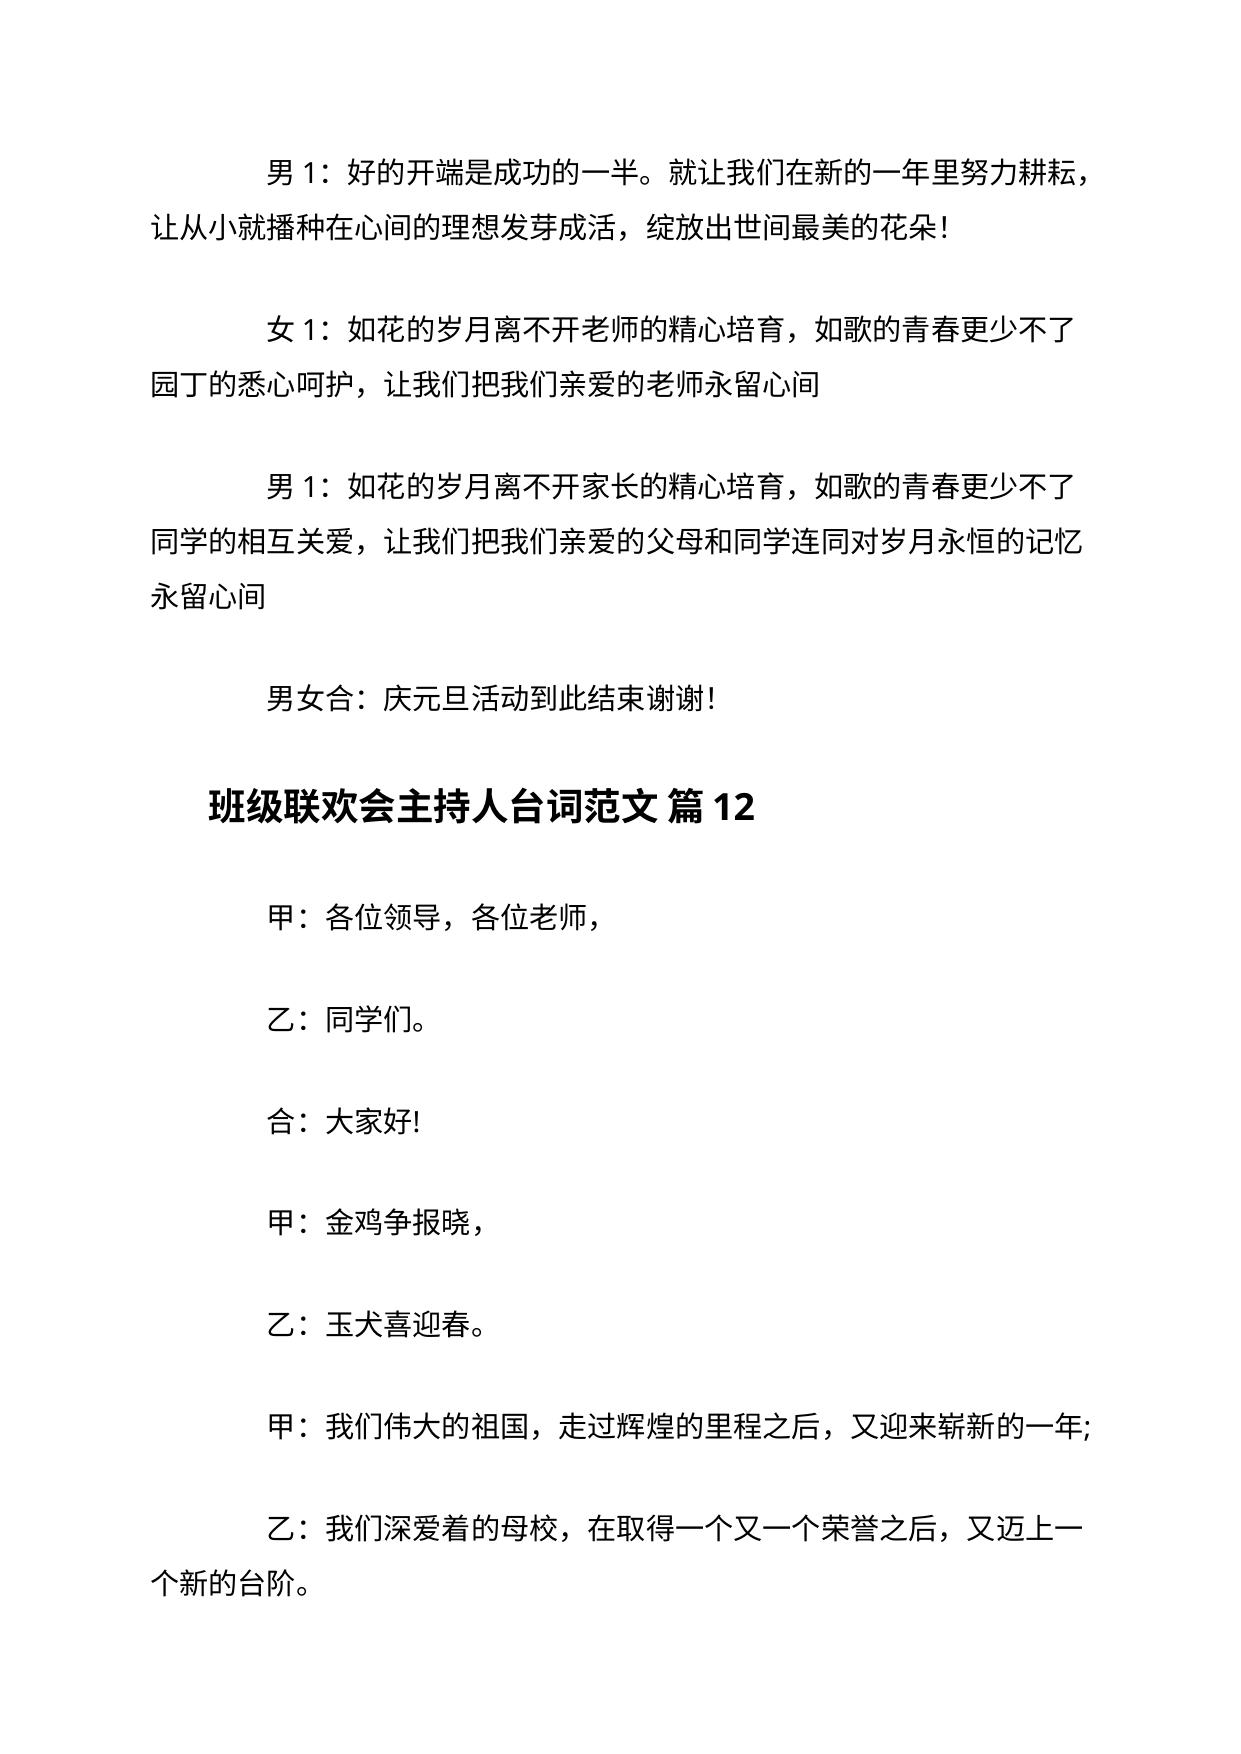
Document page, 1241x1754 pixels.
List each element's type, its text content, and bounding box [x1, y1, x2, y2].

text 乙：玉犬喜迎春。 [150, 1302, 1090, 1344]
text 乙：同学们。 [150, 996, 1090, 1039]
text 男1：好的开端是成功的一半。就让我们在新的一年里努力耕耘，让从小就播种在心间的理想发芽成活，绽放出世间最美的花朵！ [150, 150, 1090, 247]
text 甲：我们伟大的祖国，走过辉煌的里程之后，又迎来崭新的一年; [150, 1404, 1090, 1446]
text 女1：如花的岁月离不开老师的精心培育，如歌的青春更少不了园丁的悉心呵护，让我们把我们亲爱的老师永留心间 [150, 307, 1090, 404]
text 甲：各位领导，各位老师， [150, 894, 1090, 937]
text 甲：金鸡争报晓， [150, 1200, 1090, 1242]
text 男1：如花的岁月离不开家长的精心培育，如歌的青春更少不了同学的相互关爱，让我们把我们亲爱的父母和同学连同对岁月永恒的记忆永留心间 [150, 463, 1090, 616]
text 班级联欢会主持人台词范文 篇12 [150, 777, 1090, 831]
text 合：大家好! [150, 1098, 1090, 1141]
text 男女合：庆元旦活动到此结束谢谢！ [150, 675, 1090, 717]
text 乙：我们深爱着的母校，在取得一个又一个荣誉之后，又迈上一个新的台阶。 [150, 1506, 1090, 1603]
